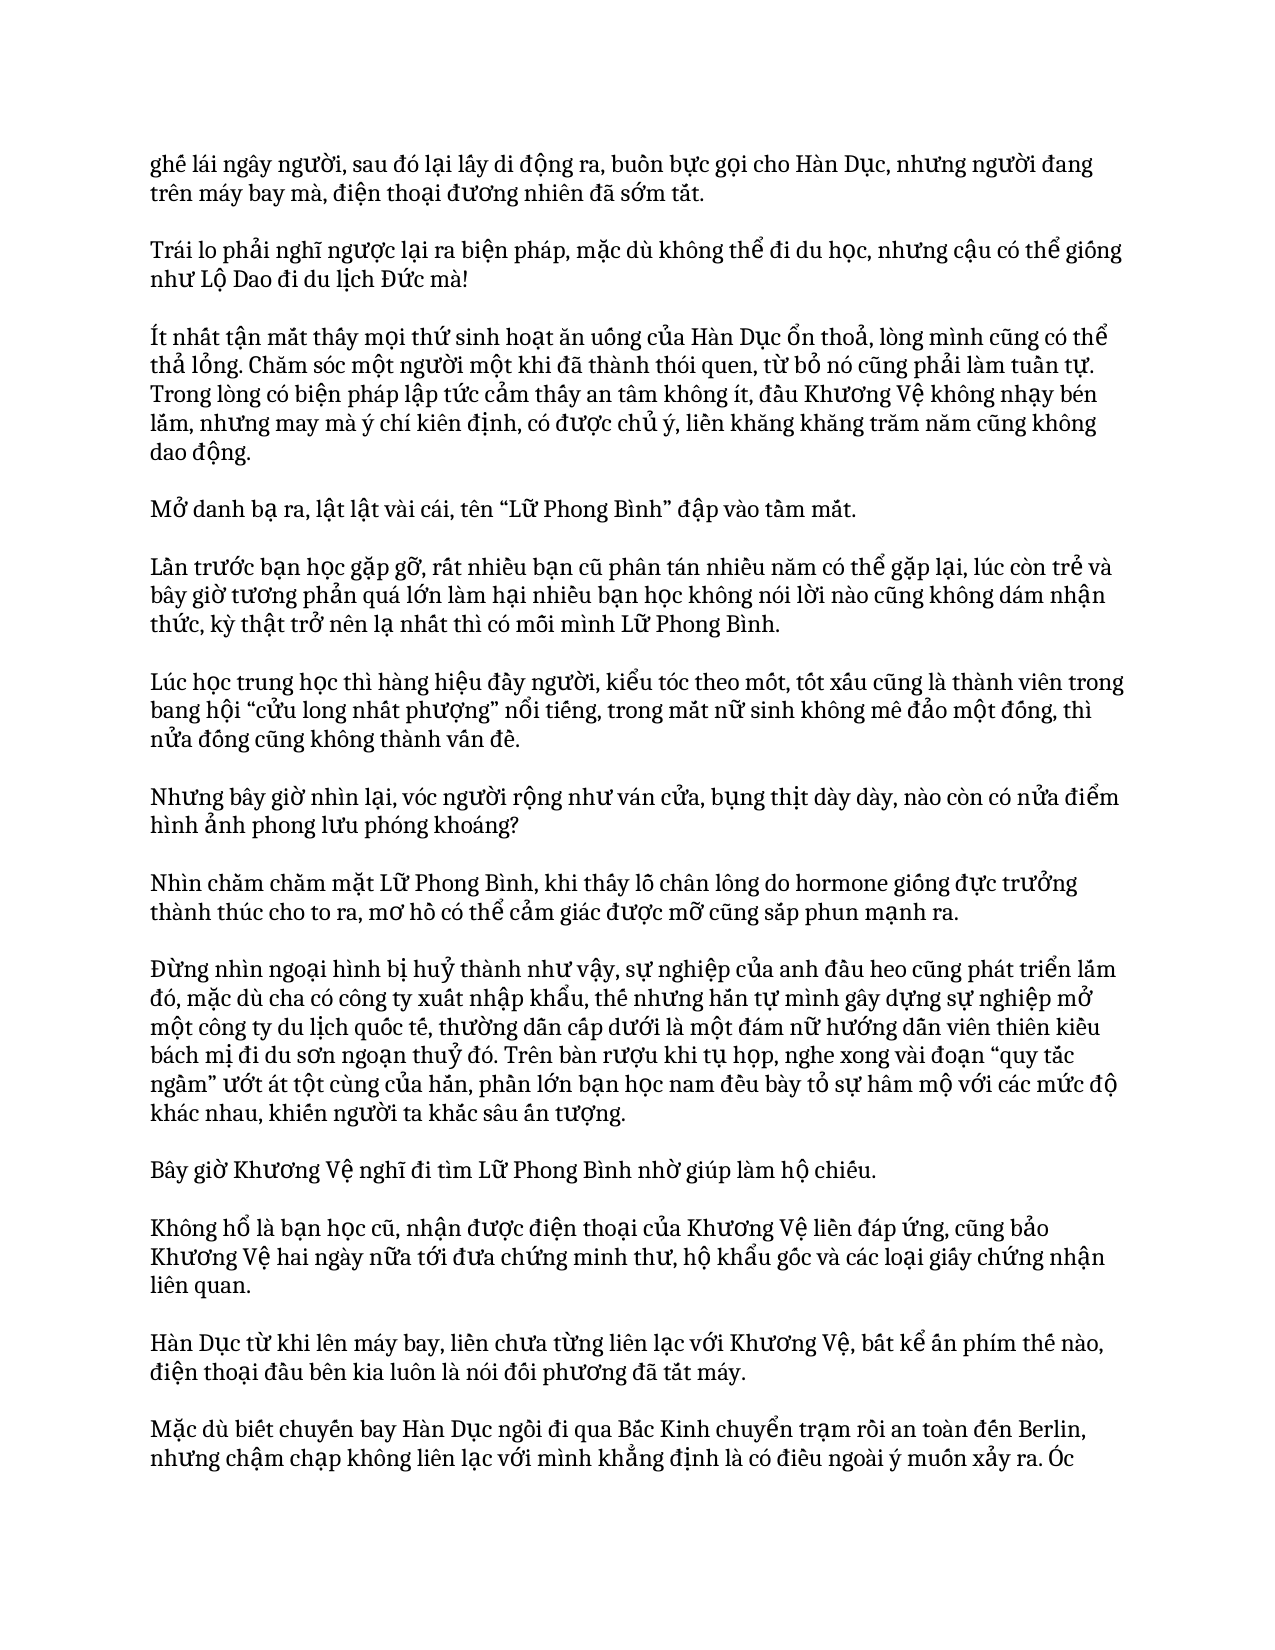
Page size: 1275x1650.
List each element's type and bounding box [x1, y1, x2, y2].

text [150, 150, 1125, 1472]
